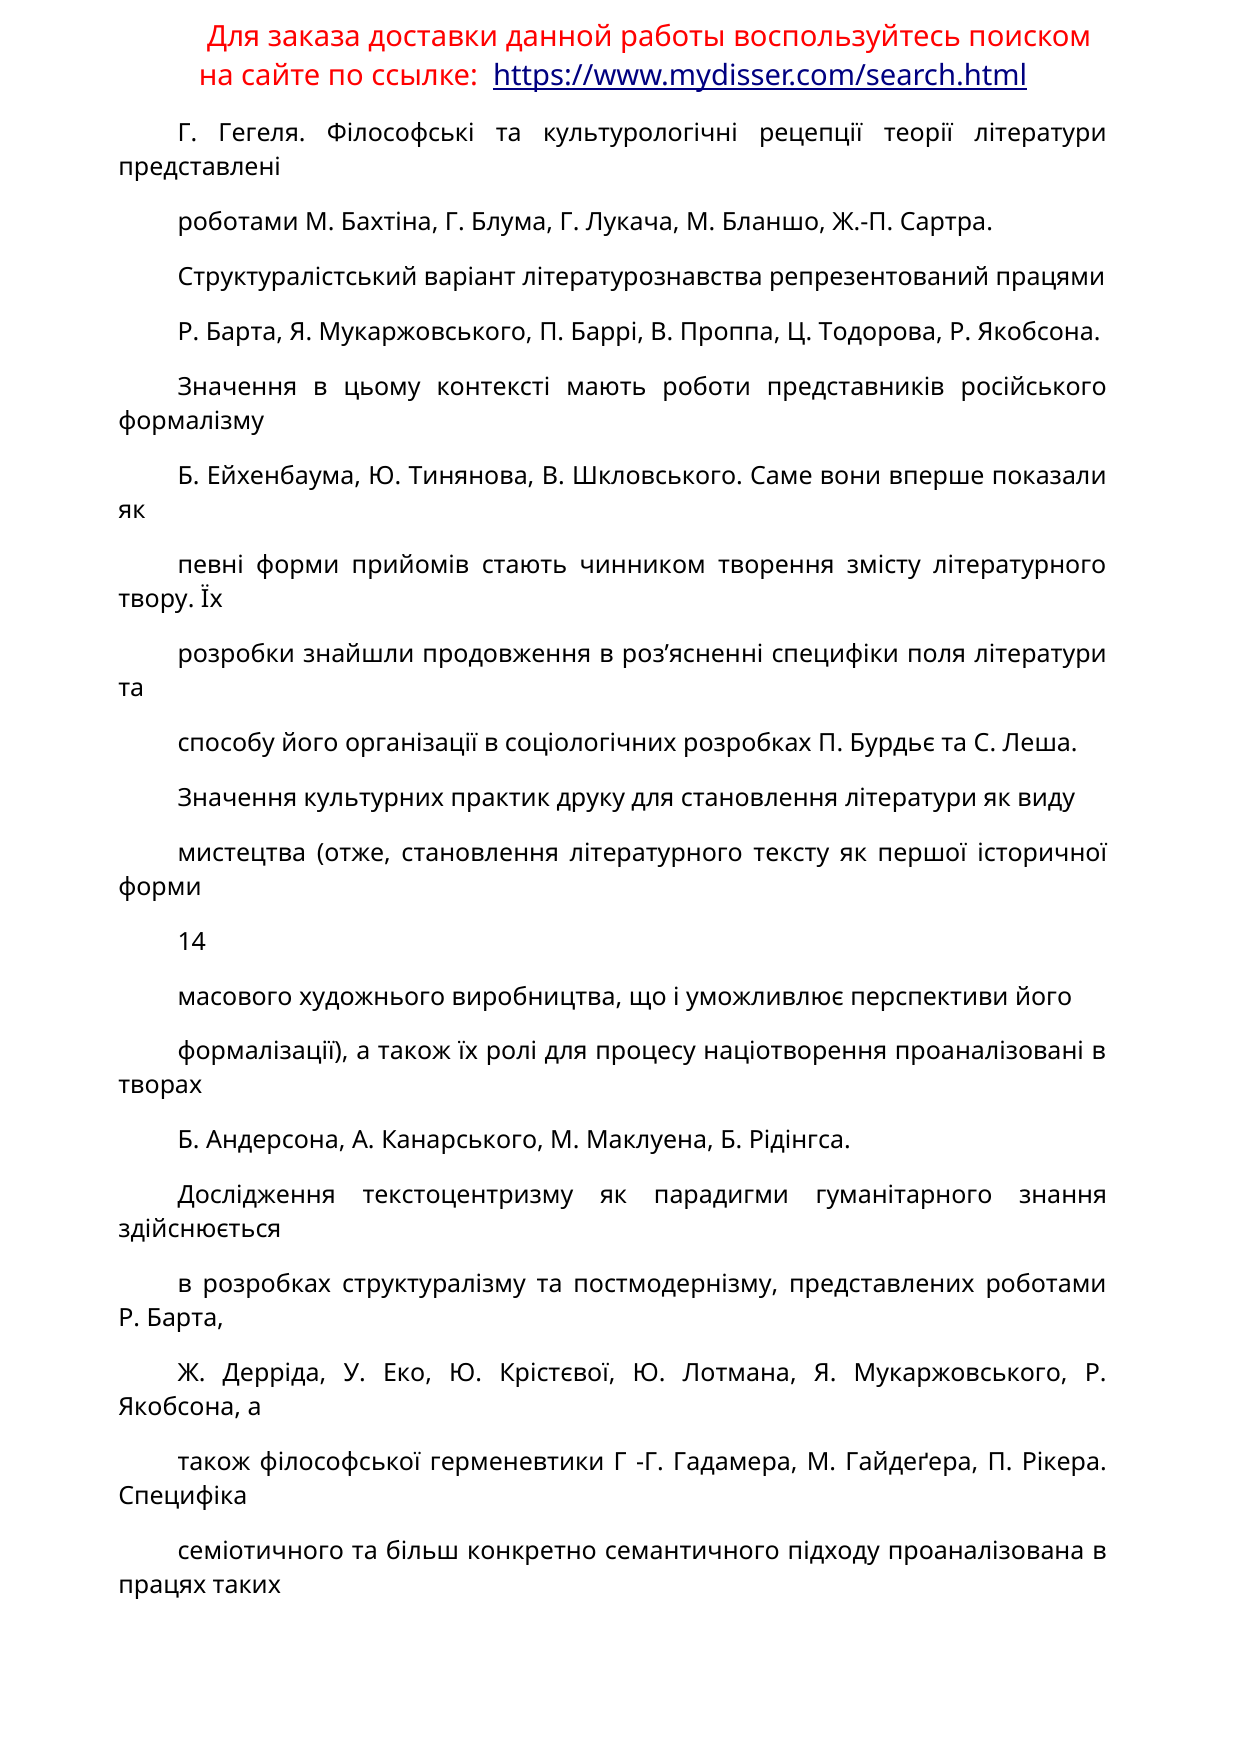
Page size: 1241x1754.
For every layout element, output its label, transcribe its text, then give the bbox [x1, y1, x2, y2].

text Б. Андерсона, А. Канарського, М. Маклуена, Б. Рідінгса. [118, 1122, 1107, 1156]
text Дослідження текстоцентризму як парадигми гуманітарного знання здійснюється [118, 1177, 1107, 1245]
text в розробках структуралізму та постмодернізму, представлених роботами Р. Барта, [118, 1266, 1107, 1334]
text Ж. Дерріда, У. Еко, Ю. Крістєвої, Ю. Лотмана, Я. Мукаржовського, Р. Якобсона, а [118, 1355, 1107, 1423]
text формалізації), а також їх ролі для процесу націотворення проаналізовані в творах [118, 1033, 1107, 1101]
text масового художнього виробництва, що і уможливлює перспективи його [118, 978, 1107, 1012]
text Б. Ейхенбаума, Ю. Тинянова, В. Шкловського. Саме вони вперше показали як [118, 458, 1107, 526]
text способу його організації в соціологічних розробках П. Бурдьє та С. Леша. [118, 724, 1107, 758]
text мистецтва (отже, становлення літературного тексту як першої історичної форми [118, 834, 1107, 902]
text Структуралістський варіант літературознавства репрезентований працями [118, 259, 1107, 293]
text роботами М. Бахтіна, Г. Блума, Г. Лукача, М. Бланшо, Ж.-П. Сартра. [118, 204, 1107, 238]
text Р. Барта, Я. Мукаржовського, П. Баррі, В. Проппа, Ц. Тодорова, Р. Якобсона. [118, 314, 1107, 348]
text семіотичного та більш конкретно семантичного підходу проаналізована в працях таких [118, 1533, 1107, 1601]
text 14 [118, 923, 1107, 957]
text Значення в цьому контексті мають роботи представників російського формалізму [118, 369, 1107, 437]
text певні форми прийомів стають чинником творення змісту літературного твору. Їх [118, 547, 1107, 615]
text Значення культурних практик друку для становлення літератури як виду [118, 779, 1107, 813]
text також філософської герменевтики Г -Г. Гадамера, М. Гайдеґера, П. Рікера. Специфіка [118, 1444, 1107, 1512]
text розробки знайшли продовження в роз’ясненні специфіки поля літератури та [118, 636, 1107, 704]
text Г. Гегеля. Філософські та культурологічні рецепції теорії літератури представлені [118, 115, 1107, 183]
